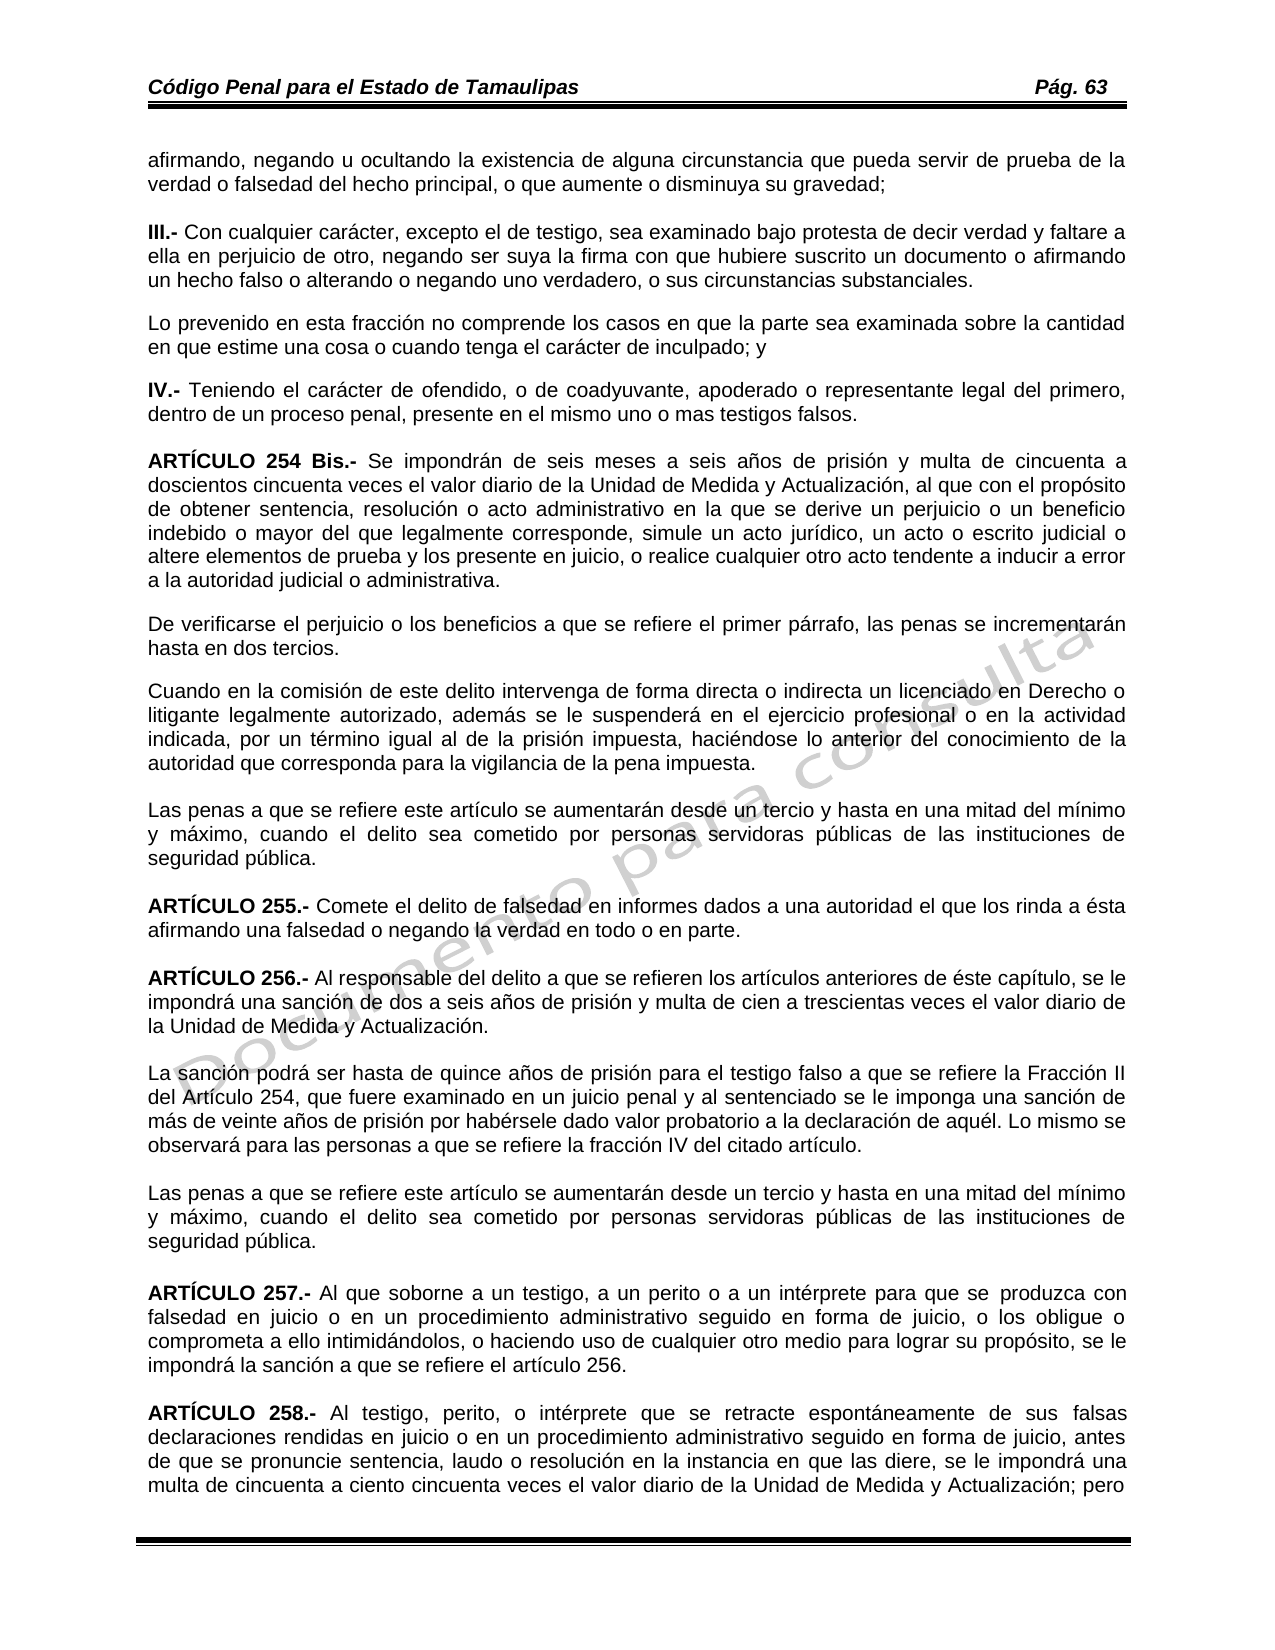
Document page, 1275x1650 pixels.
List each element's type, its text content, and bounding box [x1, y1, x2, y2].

text ARTÍCULO 256.- Al responsable del delito a que se refieren los artículos anteriores de éste capítulo, se le impondrá una sanción de dos a seis años de prisión y multa de cien a trescientas veces el valor diario de la Unidad de Medida y Actualización. [148, 966, 1127, 1038]
text III.- Con cualquier carácter, excepto el de testigo, sea examinado bajo protesta de decir verdad y faltare a ella en perjuicio de otro, negando ser suya la firma con que hubiere suscrito un documento o afirmando un hecho falso o alterando o negando uno verdadero, o sus circunstancias substanciales. [148, 219, 1127, 291]
text La sanción podrá ser hasta de quince años de prisión para el testigo falso a que se refiere la Fracción II del Artículo 254, que fuere examinado en un juicio penal y al sentenciado se le imponga una sanción de más de veinte años de prisión por habérsele dado valor probatorio a la declaración de aquél. Lo mismo se observará para las personas a que se refiere la fracción IV del citado artículo. [148, 1061, 1127, 1157]
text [148, 148, 1127, 196]
text ARTÍCULO 255.- Comete el delito de falsedad en informes dados a una autoridad el que los rinda a ésta afirmando una falsedad o negando la verdad en todo o en parte. [148, 894, 1127, 942]
text ARTÍCULO 257.- Al que soborne a un testigo, a un perito o a un intérprete para que se produzca con falsedad en juicio o en un procedimiento administrativo seguido en forma de juicio, o los obligue o comprometa a ello intimidándolos, o haciendo uso de cualquier otro medio para lograr su propósito, se le impondrá la sanción a que se refiere el artículo 256. [148, 1281, 1127, 1377]
text ARTÍCULO 254 Bis.- Se impondrán de seis meses a seis años de prisión y multa de cincuenta a doscientos cincuenta veces el valor diario de la Unidad de Medida y Actualización, al que con el propósito de obtener sentencia, resolución o acto administrativo en la que se derive un perjuicio o un beneficio indebido o mayor del que legalmente corresponde, simule un acto jurídico, un acto o escrito judicial o altere elementos de prueba y los presente en juicio, o realice cualquier otro acto tendente a inducir a error a la autoridad judicial o administrativa. [148, 448, 1127, 592]
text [148, 1401, 1127, 1497]
text Lo prevenido en esta fracción no comprende los casos en que la parte sea examinada sobre la cantidad en que estime una cosa o cuando tenga el carácter de inculpado; y [148, 311, 1127, 358]
text Cuando en la comisión de este delito intervenga de forma directa o indirecta un licenciado en Derecho o litigante legalmente autorizado, además se le suspenderá en el ejercicio profesional o en la actividad indicada, por un término igual al de la prisión impuesta, haciéndose lo anterior del conocimiento de la autoridad que corresponda para la vigilancia de la pena impuesta. [148, 678, 1127, 774]
text De verificarse el perjuicio o los beneficios a que se refiere el primer párrafo, las penas se incrementarán hasta en dos tercios. [148, 611, 1127, 659]
text Las penas a que se refiere este artículo se aumentarán desde un tercio y hasta en una mitad del mínimo y máximo, cuando el delito sea cometido por personas servidoras públicas de las instituciones de seguridad pública. [148, 1181, 1127, 1252]
text Las penas a que se refiere este artículo se aumentarán desde un tercio y hasta en una mitad del mínimo y máximo, cuando el delito sea cometido por personas servidoras públicas de las instituciones de seguridad pública. [148, 798, 1127, 870]
text IV.- Teniendo el carácter de ofendido, o de coadyuvante, apoderado o representante legal del primero, dentro de un proceso penal, presente en el mismo uno o mas testigos falsos. [148, 378, 1127, 426]
